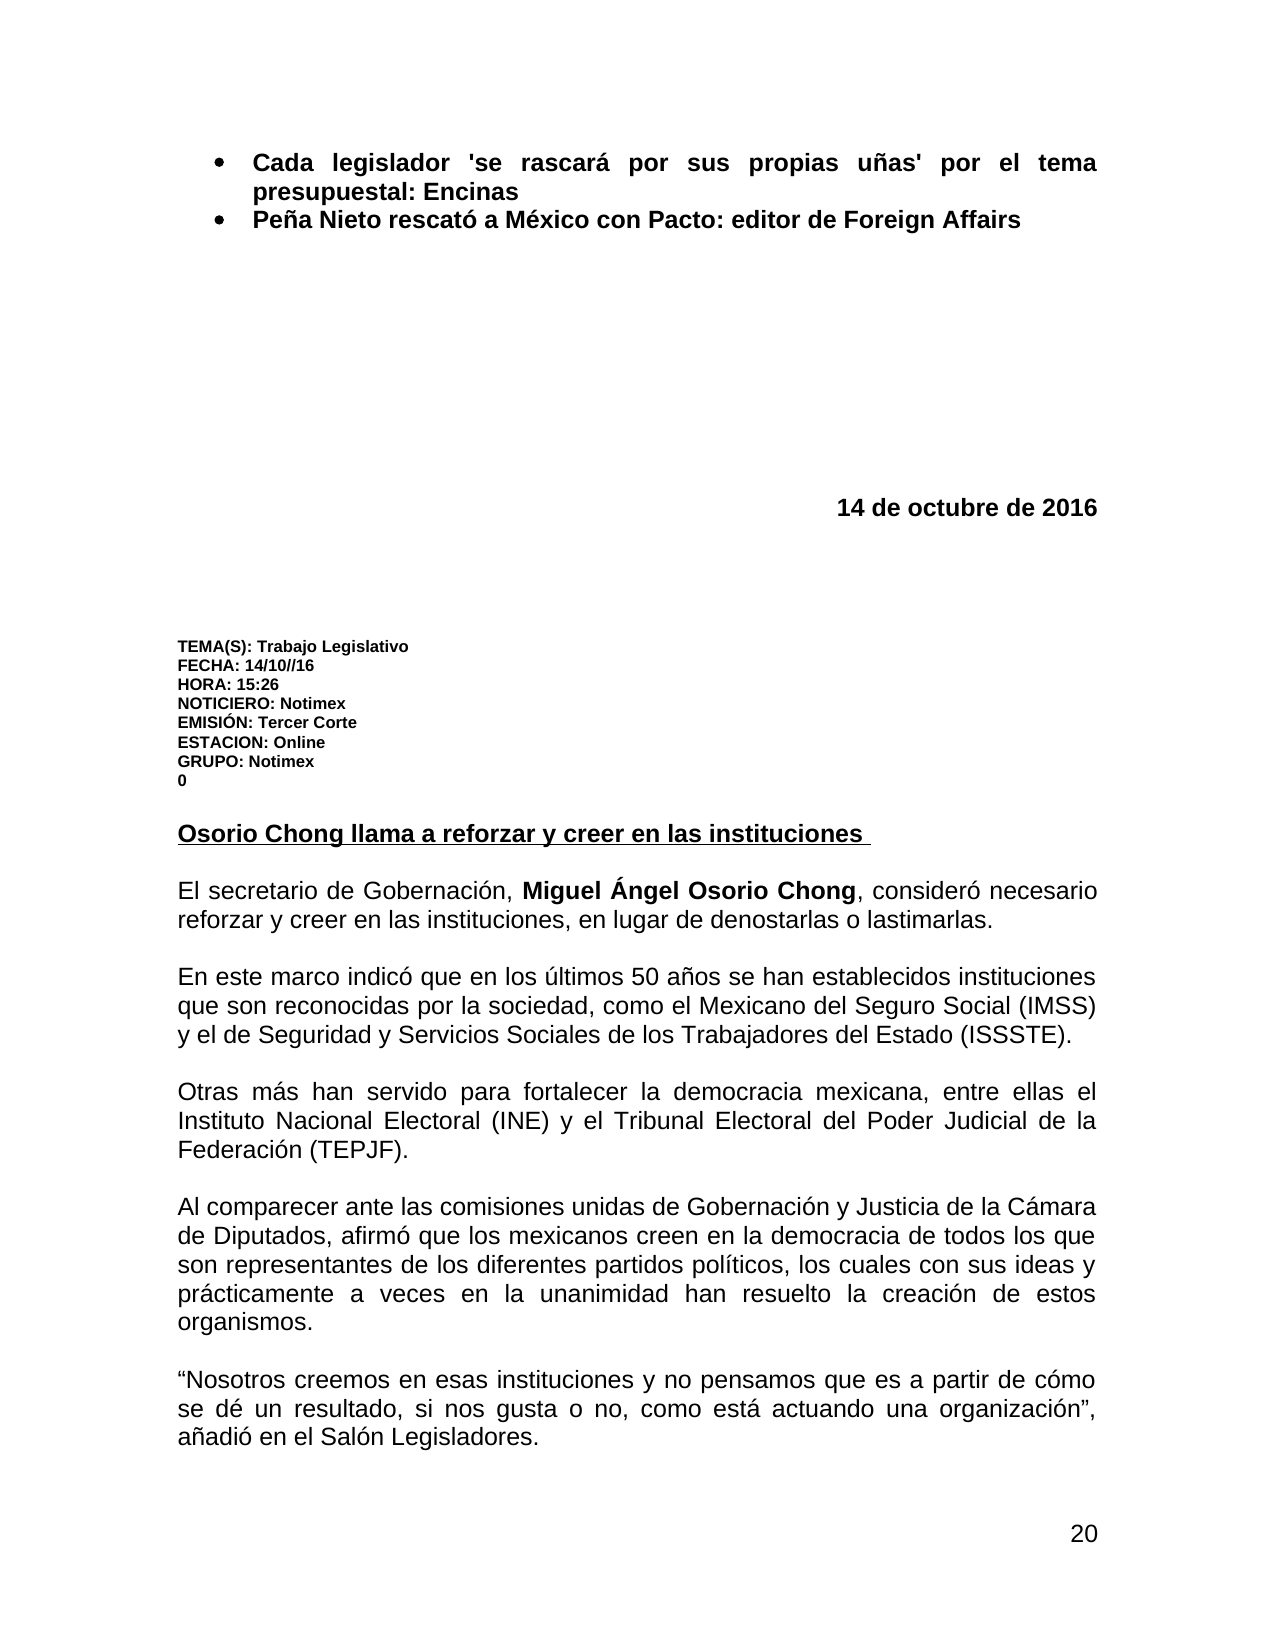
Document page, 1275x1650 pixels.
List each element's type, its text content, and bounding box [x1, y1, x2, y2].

text El secretario de Gobernación, Miguel Ángel Osorio Chong, consideró necesario reforzar y creer en las instituciones, en lugar de denostarlas o lastimarlas. [177, 876, 1098, 934]
text EMISIÓN: Tercer Corte [177, 713, 1098, 732]
text Osorio Chong llama a reforzar y creer en las instituciones [177, 819, 1098, 847]
text HORA: 15:26 [177, 675, 1098, 694]
text “Nosotros creemos en esas instituciones y no pensamos que es a partir de cómo se dé un resultado, si nos gusta o no, como está actuando una organización”, añadió en el Salón Legisladores. [177, 1365, 1098, 1451]
text 0 [177, 771, 1098, 790]
list Cada legislador 'se rascará por sus propias uñas' por el tema presupuestal: Encinas [215, 148, 1098, 205]
list Peña Nieto rescató a México con Pacto: editor de Foreign Affairs [215, 205, 1098, 234]
text En este marco indicó que en los últimos 50 años se han establecidos instituciones que son reconocidas por la sociedad, como el Mexicano del Seguro Social (IMSS) y el de Seguridad y Servicios Sociales de los Trabajadores del Estado (ISSSTE). [177, 962, 1098, 1049]
text 14 de octubre de 2016 [177, 493, 1098, 522]
text NOTICIERO: Notimex [177, 694, 1098, 713]
text TEMA(S): Trabajo Legislativo [177, 637, 1098, 656]
text FECHA: 14/10//16 [177, 656, 1098, 675]
text ESTACION: Online [177, 732, 1098, 752]
text GRUPO: Notimex [177, 752, 1098, 771]
text Otras más han servido para fortalecer la democracia mexicana, entre ellas el Instituto Nacional Electoral (INE) y el Tribunal Electoral del Poder Judicial de la Federación (TEPJF). [177, 1077, 1098, 1164]
text Al comparecer ante las comisiones unidas de Gobernación y Justicia de la Cámara de Diputados, afirmó que los mexicanos creen en la democracia de todos los que son representantes de los diferentes partidos políticos, los cuales con sus ideas y prácticamente a veces en la unanimidad han resuelto la creación de estos organismos. [177, 1192, 1098, 1336]
